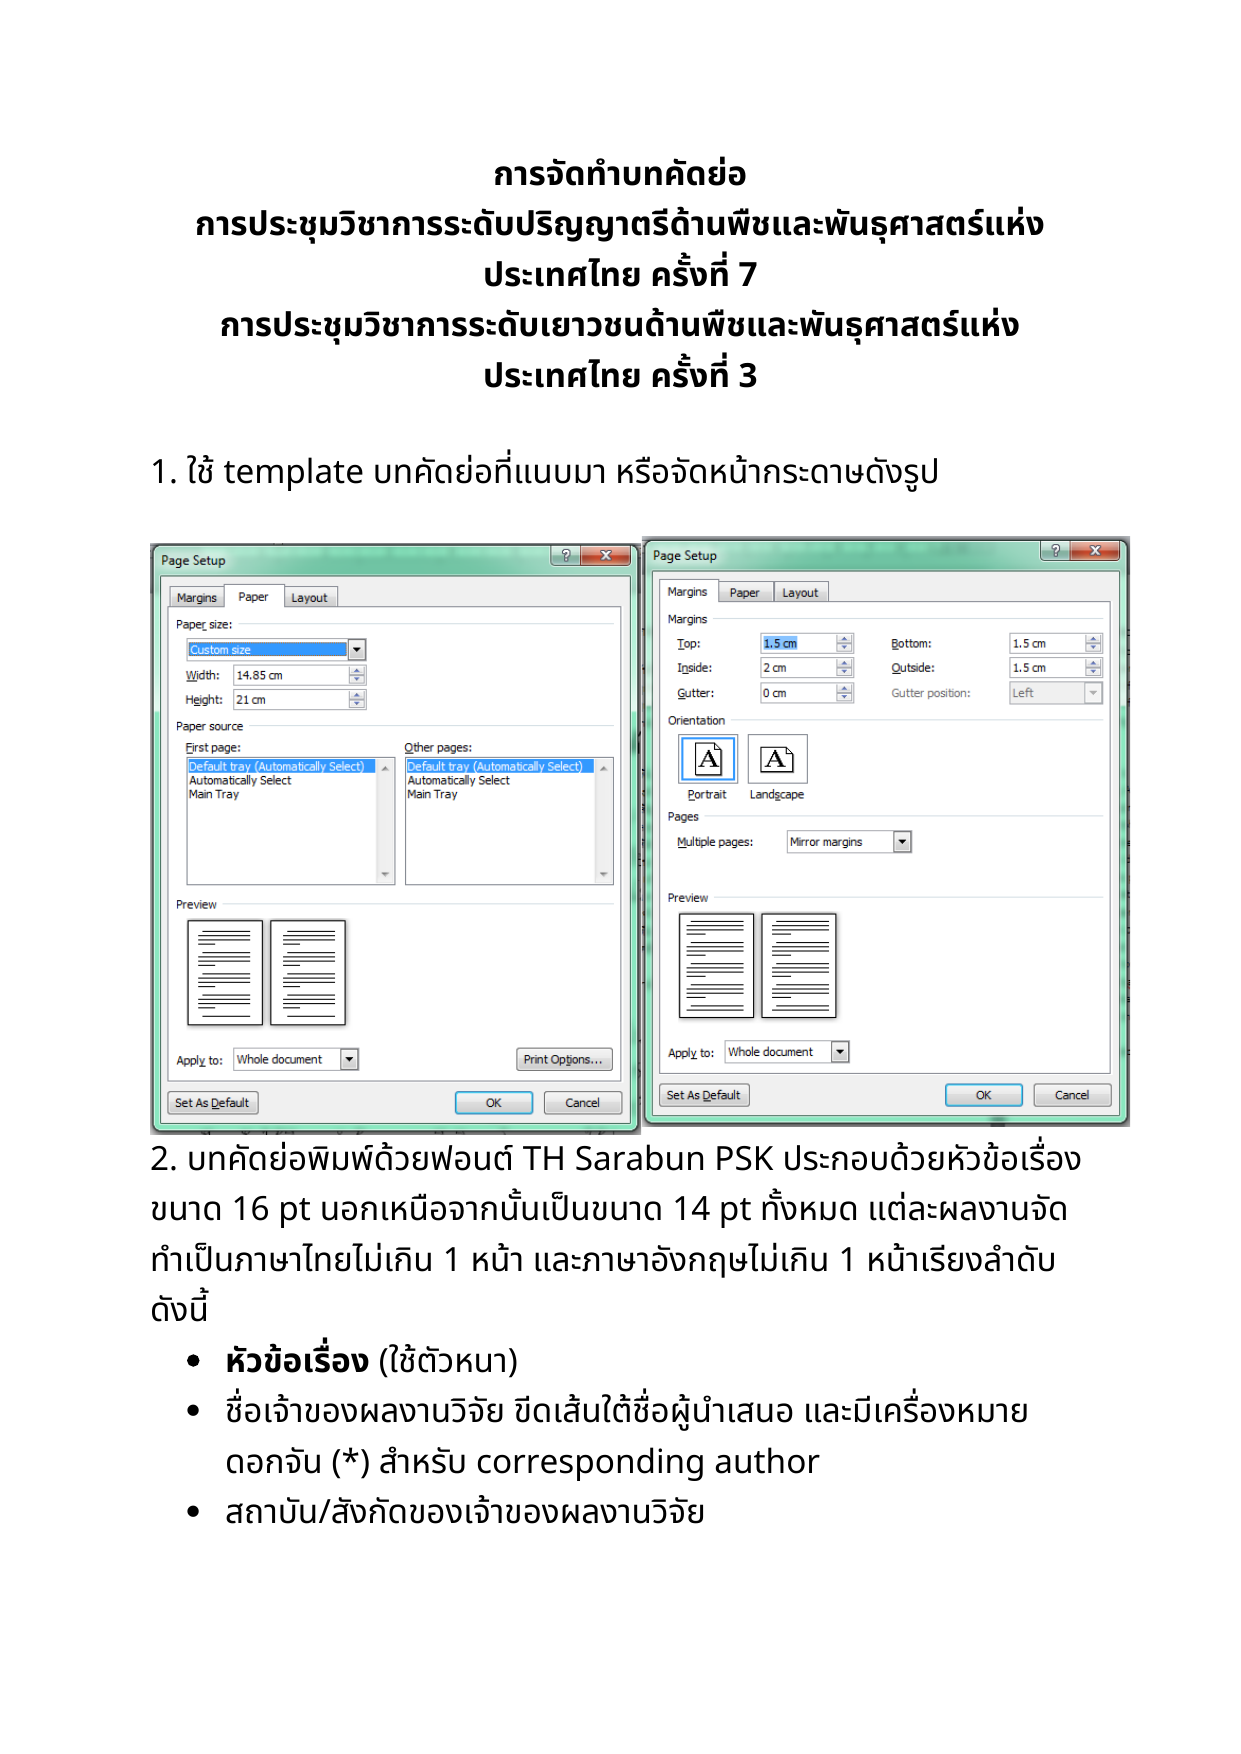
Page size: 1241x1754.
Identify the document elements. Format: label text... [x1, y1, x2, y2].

text การประชุมวิชาการระดับปริญญาตรีด้านพืชและพันธุศาสตร์แห่งประเทศไทย ครั้งที่ 7 [150, 200, 1090, 301]
list หัวข้อเรื่อง (ใช้ตัวหนา) [187, 1337, 1090, 1387]
text การจัดทำบทคัดย่อ [150, 150, 1090, 200]
text การประชุมวิชาการระดับเยาวชนด้านพืชและพันธุศาสตร์แห่งประเทศไทย ครั้งที่ 3 [150, 301, 1090, 402]
text 1. ใช้ template บทคัดย่อที่แนบมา หรือจัดหน้ากระดาษดังรูป [150, 448, 1090, 498]
list สถาบัน/สังกัดของเจ้าของผลงานวิจัย [187, 1488, 1090, 1539]
picture [150, 536, 1131, 1135]
list ชื่อเจ้าของผลงานวิจัย ขีดเส้นใต้ชื่อผู้นำเสนอ และมีเครื่องหมายดอกจัน (*) สำหรับ corresponding author [187, 1387, 1090, 1488]
text 2. บทคัดย่อพิมพ์ด้วยฟอนต์ TH Sarabun PSK ประกอบด้วยหัวข้อเรื่องขนาด 16 pt นอกเหนือจากนั้นเป็นขนาด 14 pt ทั้งหมด แต่ละผลงานจัดทำเป็นภาษาไทยไม่เกิน 1 หน้า และภาษาอังกฤษไม่เกิน 1 หน้าเรียงลำดับดังนี้ [150, 1127, 1090, 1337]
